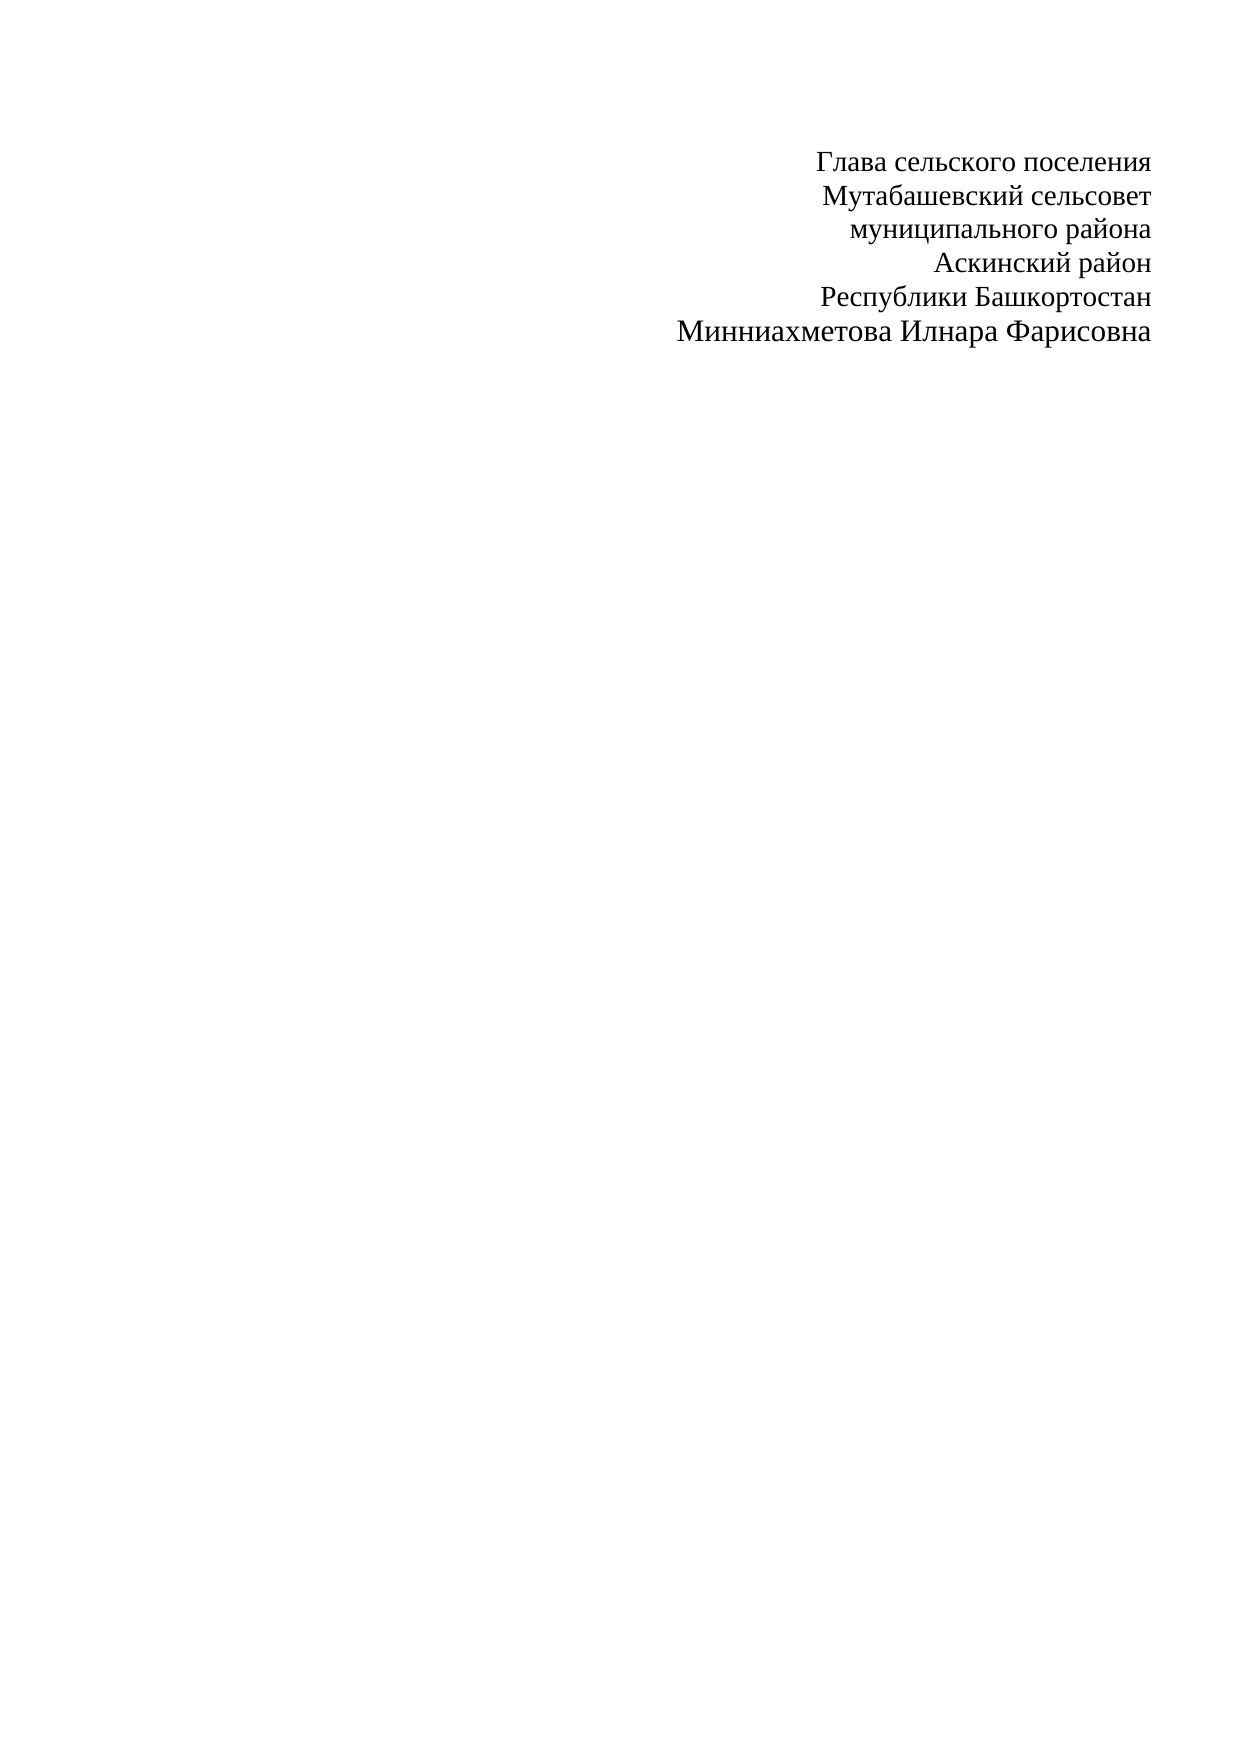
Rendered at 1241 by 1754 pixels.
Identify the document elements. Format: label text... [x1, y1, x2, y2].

text муниципального района [130, 212, 1152, 245]
text Мутабашевский сельсовет [130, 178, 1152, 212]
text Аскинский район [130, 245, 1152, 279]
text Минниахметова Илнара Фарисовна [130, 312, 1152, 348]
text Глава сельского поселения [130, 144, 1152, 178]
text Республики Башкортостан [130, 279, 1152, 312]
